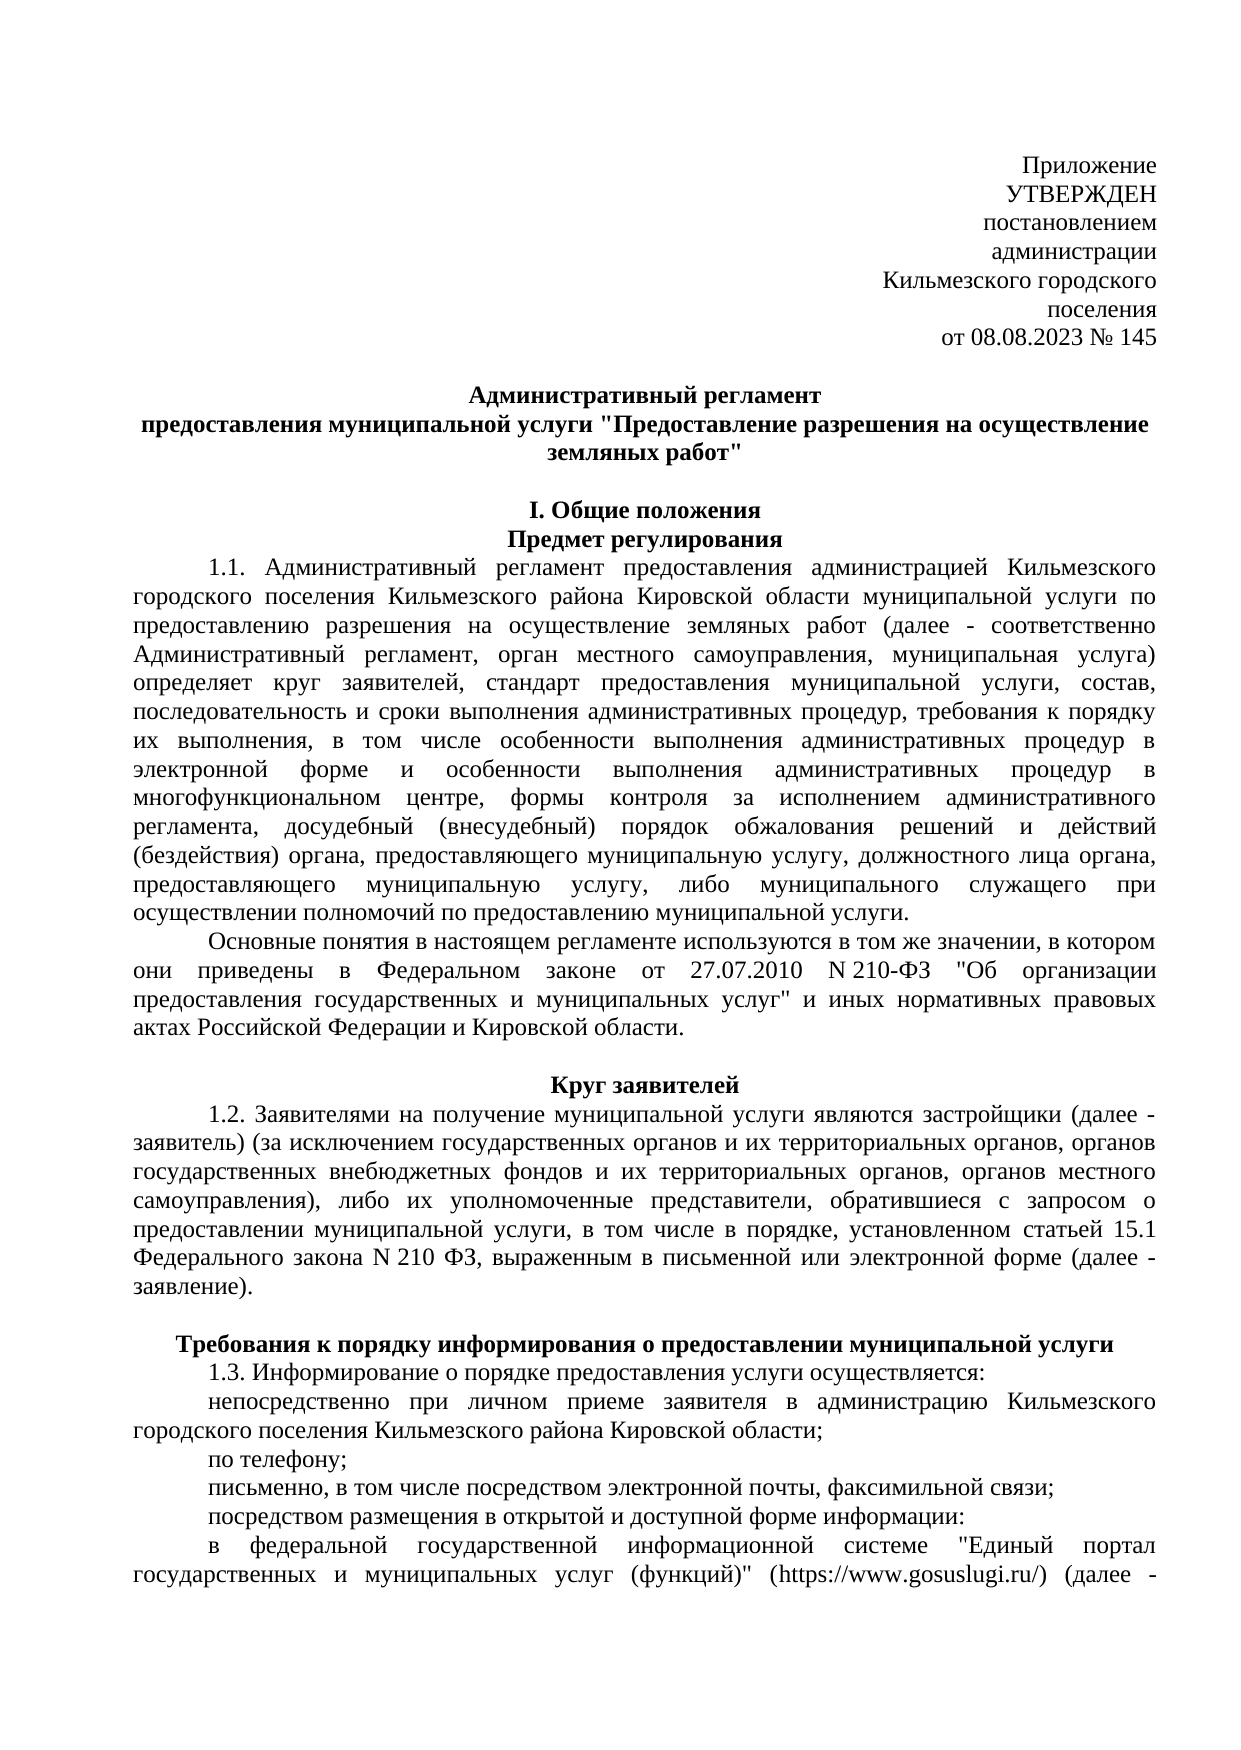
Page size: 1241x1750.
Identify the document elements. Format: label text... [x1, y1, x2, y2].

text постановлением [133, 207, 1157, 236]
text посредством размещения в открытой и доступной форме информации: [133, 1501, 1157, 1530]
text Основные понятия в настоящем регламенте используются в том же значении, в котором они приведены в Федеральном законе от 27.07.2010 N 210-ФЗ "Об организации предоставления государственных и муниципальных услуг" и иных нормативных правовых актах Российской Федерации и Кировской области. [133, 926, 1157, 1041]
text Приложение [133, 150, 1157, 179]
text по телефону; [133, 1444, 1157, 1472]
text 1.3. Информирование о порядке предоставления услуги осуществляется: [133, 1357, 1157, 1386]
text администрации [133, 236, 1157, 265]
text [133, 1530, 1157, 1587]
subtitle Круг заявителей [133, 1070, 1157, 1099]
text непосредственно при личном приеме заявителя в администрацию Кильмезского городского поселения Кильмезского района Кировской области; [133, 1386, 1157, 1444]
text 1.1. Административный регламент предоставления администрацией Кильмезского городского поселения Кильмезского района Кировской области муниципальной услуги по предоставлению разрешения на осуществление земляных работ (далее - соответственно Административный регламент, орган местного самоуправления, муниципальная услуга) определяет круг заявителей, стандарт предоставления муниципальной услуги, состав, последовательность и сроки выполнения административных процедур, требования к порядку их выполнения, в том числе особенности выполнения административных процедур в электронной форме и особенности выполнения административных процедур в многофункциональном центре, формы контроля за исполнением административного регламента, досудебный (внесудебный) порядок обжалования решений и действий (бездействия) органа, предоставляющего муниципальную услугу, должностного лица органа, предоставляющего муниципальную услугу, либо муниципального служащего при осуществлении полномочий по предоставлению муниципальной услуги. [133, 552, 1157, 926]
subtitle Предмет регулирования [133, 524, 1157, 552]
subtitle I. Общие положения [133, 495, 1157, 524]
subtitle Административный регламент предоставления муниципальной услуги "Предоставление разрешения на осуществление земляных работ" [133, 380, 1157, 466]
text от 08.08.2023 № 145 [133, 322, 1157, 351]
text поселения [133, 294, 1157, 322]
subtitle Требования к порядку информирования о предоставлении муниципальной услуги [133, 1329, 1157, 1357]
text УТВЕРЖДЕН [133, 179, 1157, 207]
text 1.2. Заявителями на получение муниципальной услуги являются застройщики (далее - заявитель) (за исключением государственных органов и их территориальных органов, органов государственных внебюджетных фондов и их территориальных органов, органов местного самоуправления), либо их уполномоченные представители, обратившиеся с запросом о предоставлении муниципальной услуги, в том числе в порядке, установленном статьей 15.1 Федерального закона N 210 ФЗ, выраженным в письменной или электронной форме (далее - заявление). [133, 1099, 1157, 1300]
text письменно, в том числе посредством электронной почты, факсимильной связи; [133, 1472, 1157, 1501]
text Кильмезского городского [133, 265, 1157, 294]
